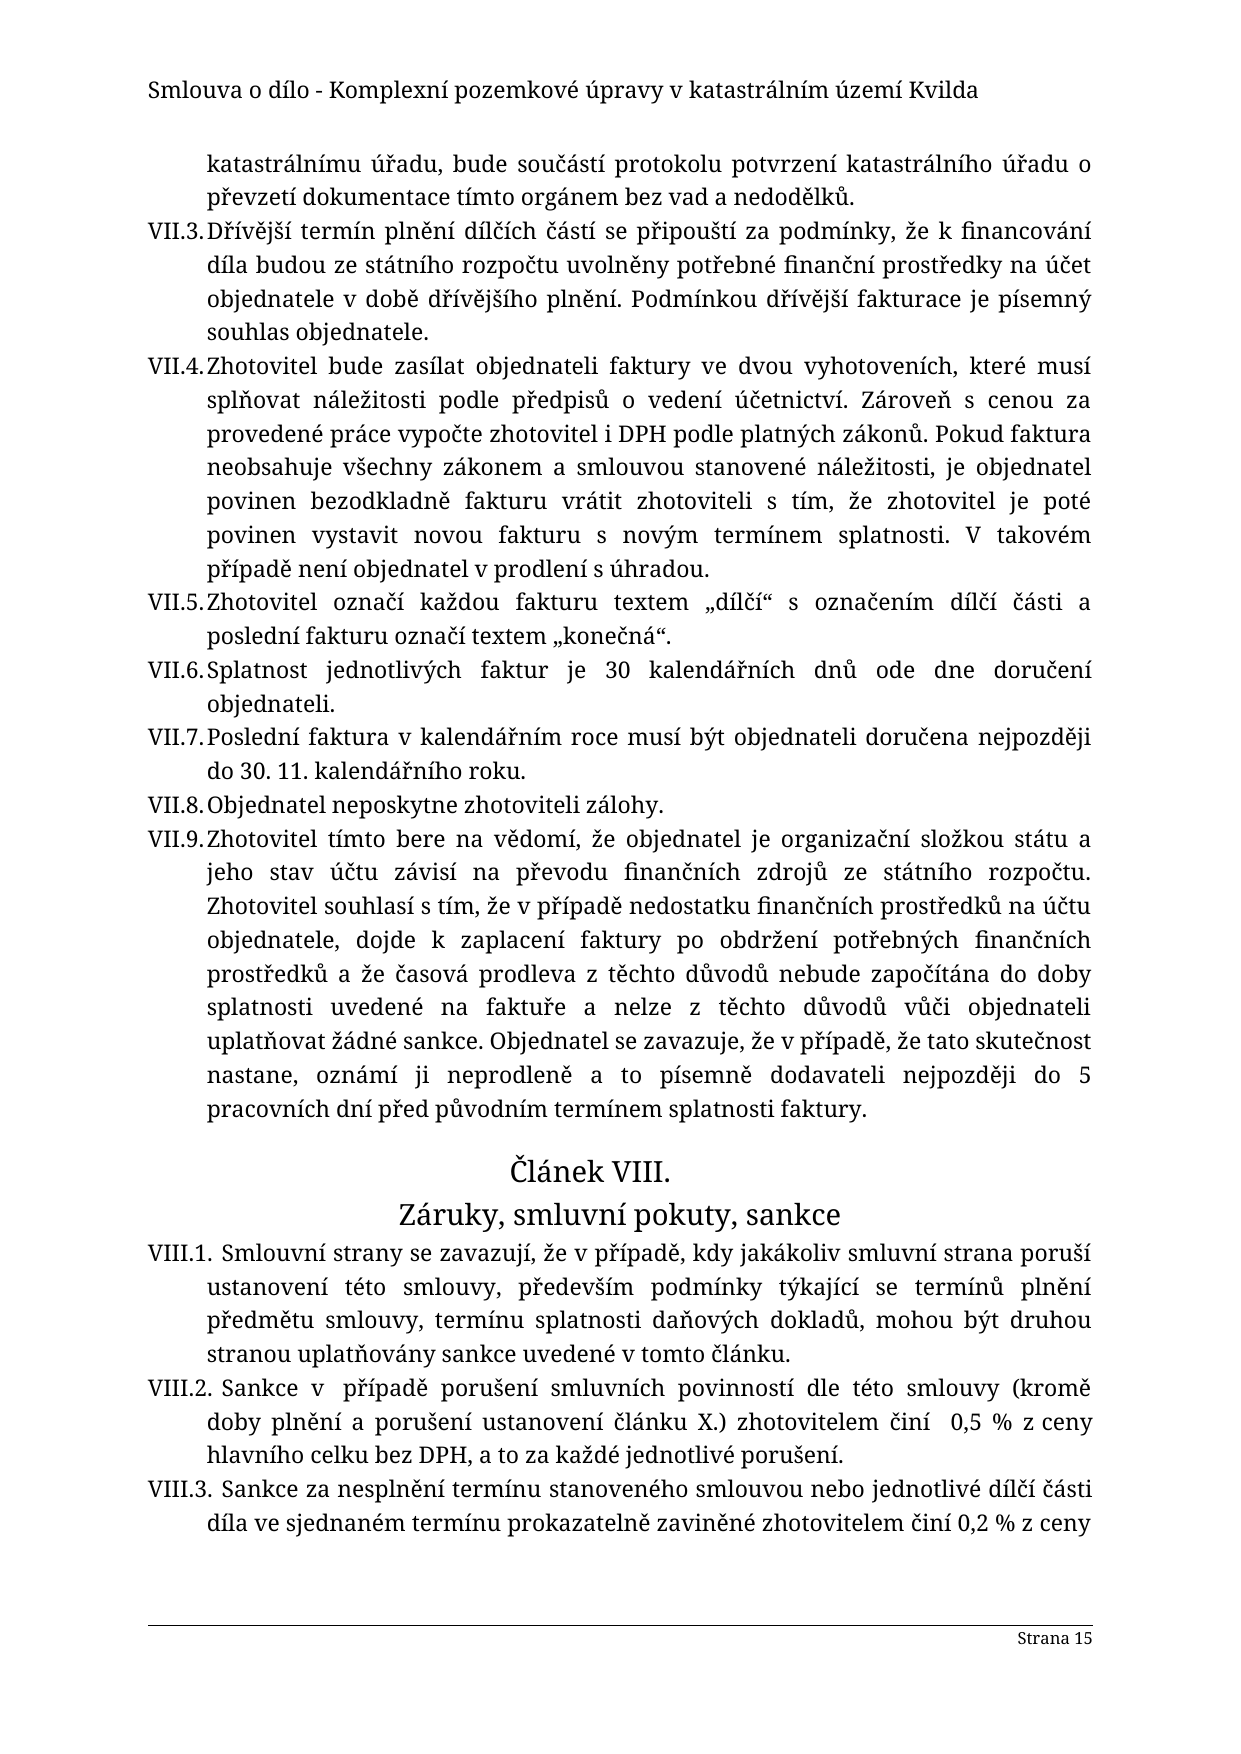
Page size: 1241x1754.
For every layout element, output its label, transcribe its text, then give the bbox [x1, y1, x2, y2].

list Zhotovitel tímto bere na vědomí, že objednatel je organizační složkou státu a jeho stav účtu závisí na převodu finančních zdrojů ze státního rozpočtu. Zhotovitel souhlasí s tím, že v případě nedostatku finančních prostředků na účtu objednatele, dojde k zaplacení faktury po obdržení potřebných finančních prostředků a že časová prodleva z těchto důvodů nebude započítána do doby splatnosti uvedené na faktuře a nelze z těchto důvodů vůči objednateli uplatňovat žádné sankce. Objednatel se zavazuje, že v případě, že tato skutečnost nastane, oznámí ji neprodleně a to písemně dodavateli nejpozději do 5 pracovních dní před původním termínem splatnosti faktury. [148, 823, 1093, 1124]
subtitle Záruky, smluvní pokuty, sankce [148, 1151, 1093, 1234]
list Dřívější termín plnění dílčích částí se připouští za podmínky, že k financování díla budou ze státního rozpočtu uvolněny potřebné finanční prostředky na účet objednatele v době dřívějšího plnění. Podmínkou dřívější fakturace je písemný souhlas objednatele. [148, 215, 1093, 348]
list Zhotovitel bude zasílat objednateli faktury ve dvou vyhotoveních, které musí splňovat náležitosti podle předpisů o vedení účetnictví. Zároveň s cenou za provedené práce vypočte zhotovitel i DPH podle platných zákonů. Pokud faktura neobsahuje všechny zákonem a smlouvou stanovené náležitosti, je objednatel povinen bezodkladně fakturu vrátit zhotoviteli s tím, že zhotovitel je poté povinen vystavit novou fakturu s novým termínem splatnosti. V takovém případě není objednatel v prodlení s úhradou. [148, 350, 1093, 584]
list Splatnost jednotlivých faktur je 30 kalendářních dnů ode dne doručení objednateli. [148, 654, 1093, 719]
list Poslední faktura v kalendářním roce musí být objednateli doručena nejpozději do 30. 11. kalendářního roku. [148, 721, 1093, 786]
list Sankce v případě porušení smluvních povinností dle této smlouvy (kromě doby plnění a porušení ustanovení článku X.) zhotovitelem činí 0,5 % z ceny hlavního celku bez DPH, a to za každé jednotlivé porušení. [148, 1372, 1093, 1471]
list Objednatel neposkytne zhotoviteli zálohy. [148, 789, 1093, 820]
list Zhotovitel označí každou fakturu textem „dílčí“ s označením dílčí části a poslední fakturu označí textem „konečná“. [148, 586, 1093, 651]
list Smlouvní strany se zavazují, že v případě, kdy jakákoliv smluvní strana poruší ustanovení této smlouvy, především podmínky týkající se termínů plnění předmětu smlouvy, termínu splatnosti daňových dokladů, mohou být druhou stranou uplatňovány sankce uvedené v tomto článku. [148, 1237, 1093, 1369]
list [148, 148, 1093, 213]
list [148, 1473, 1093, 1538]
